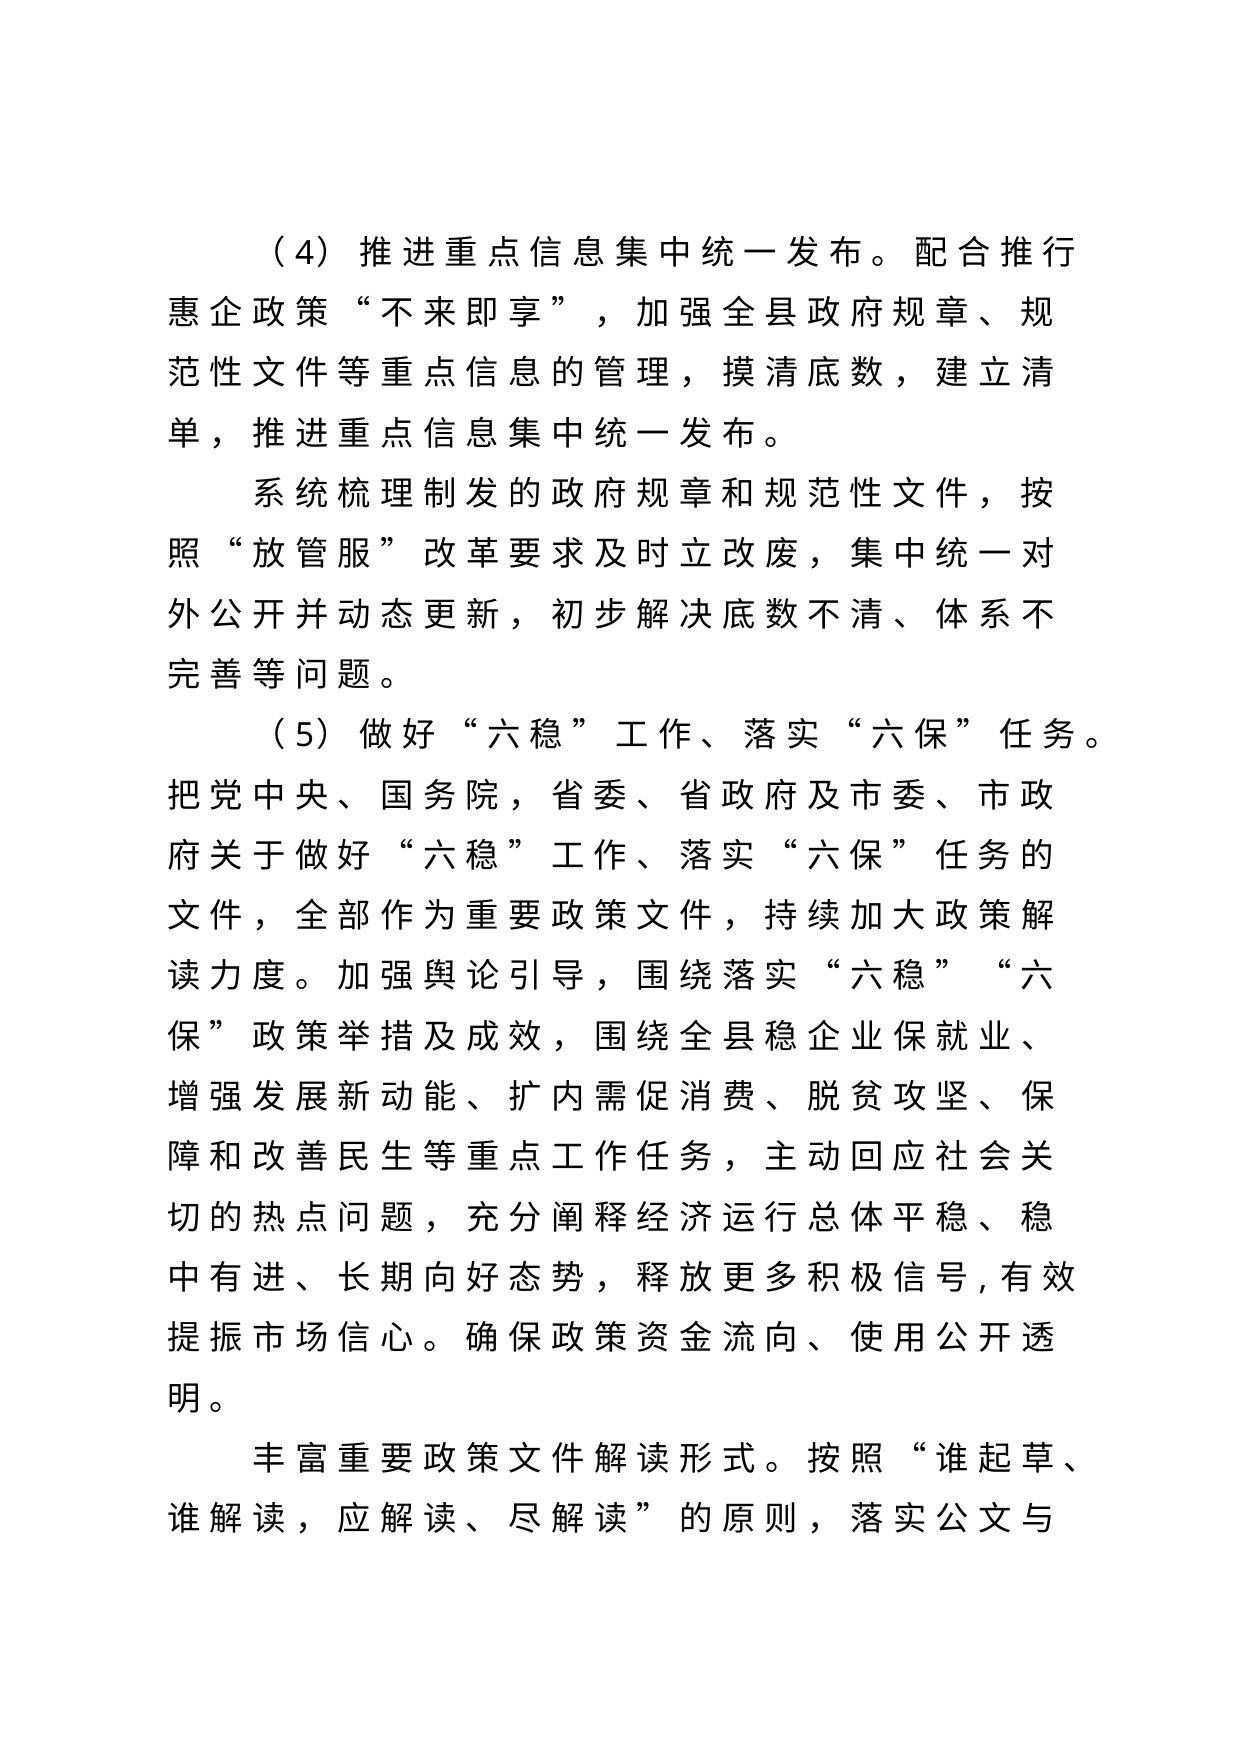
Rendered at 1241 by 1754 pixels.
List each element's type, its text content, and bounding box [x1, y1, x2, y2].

text （5）做好“六稳”工作、落实“六保”任务。把党中央、国务院，省委、省政府及市委、市政府关于做好“六稳”工作、落实“六保”任务的文件，全部作为重要政策文件，持续加大政策解读力度。加强舆论引导，围绕落实“六稳”“六保”政策举措及成效，围绕全县稳企业保就业、增强发展新动能、扩内需促消费、脱贫攻坚、保障和改善民生等重点工作任务，主动回应社会关切的热点问题，充分阐释经济运行总体平稳、稳中有进、长期向好态势，释放更多积极信号,有效提振市场信心。确保政策资金流向、使用公开透明。 [167, 702, 1085, 1254]
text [167, 1426, 1085, 1546]
text 系统梳理制发的政府规章和规范性文件，按照“放管服”改革要求及时立改废，集中统一对外公开并动态更新，初步解决底数不清、体系不完善等问题。 [167, 461, 1085, 702]
text （5）做好“六稳”工作、落实“六保”任务。把党中央、国务院，省委、省政府及市委、市政府关于做好“六稳”工作、落实“六保”任务的文件，全部作为重要政策文件，持续加大政策解读力度。加强舆论引导，围绕落实“六稳”“六保”政策举措及成效，围绕全县稳企业保就业、增强发展新动能、扩内需促消费、脱贫攻坚、保障和改善民生等重点工作任务，主动回应社会关切的热点问题，充分阐释经济运行总体平稳、稳中有进、长期向好态势，释放更多积极信号,有效提振市场信心。确保政策资金流向、使用公开透明。 [167, 1299, 1085, 1426]
text （4）推进重点信息集中统一发布。配合推行惠企政策“不来即享”，加强全县政府规章、规范性文件等重点信息的管理，摸清底数，建立清单，推进重点信息集中统一发布。 [167, 219, 1085, 461]
